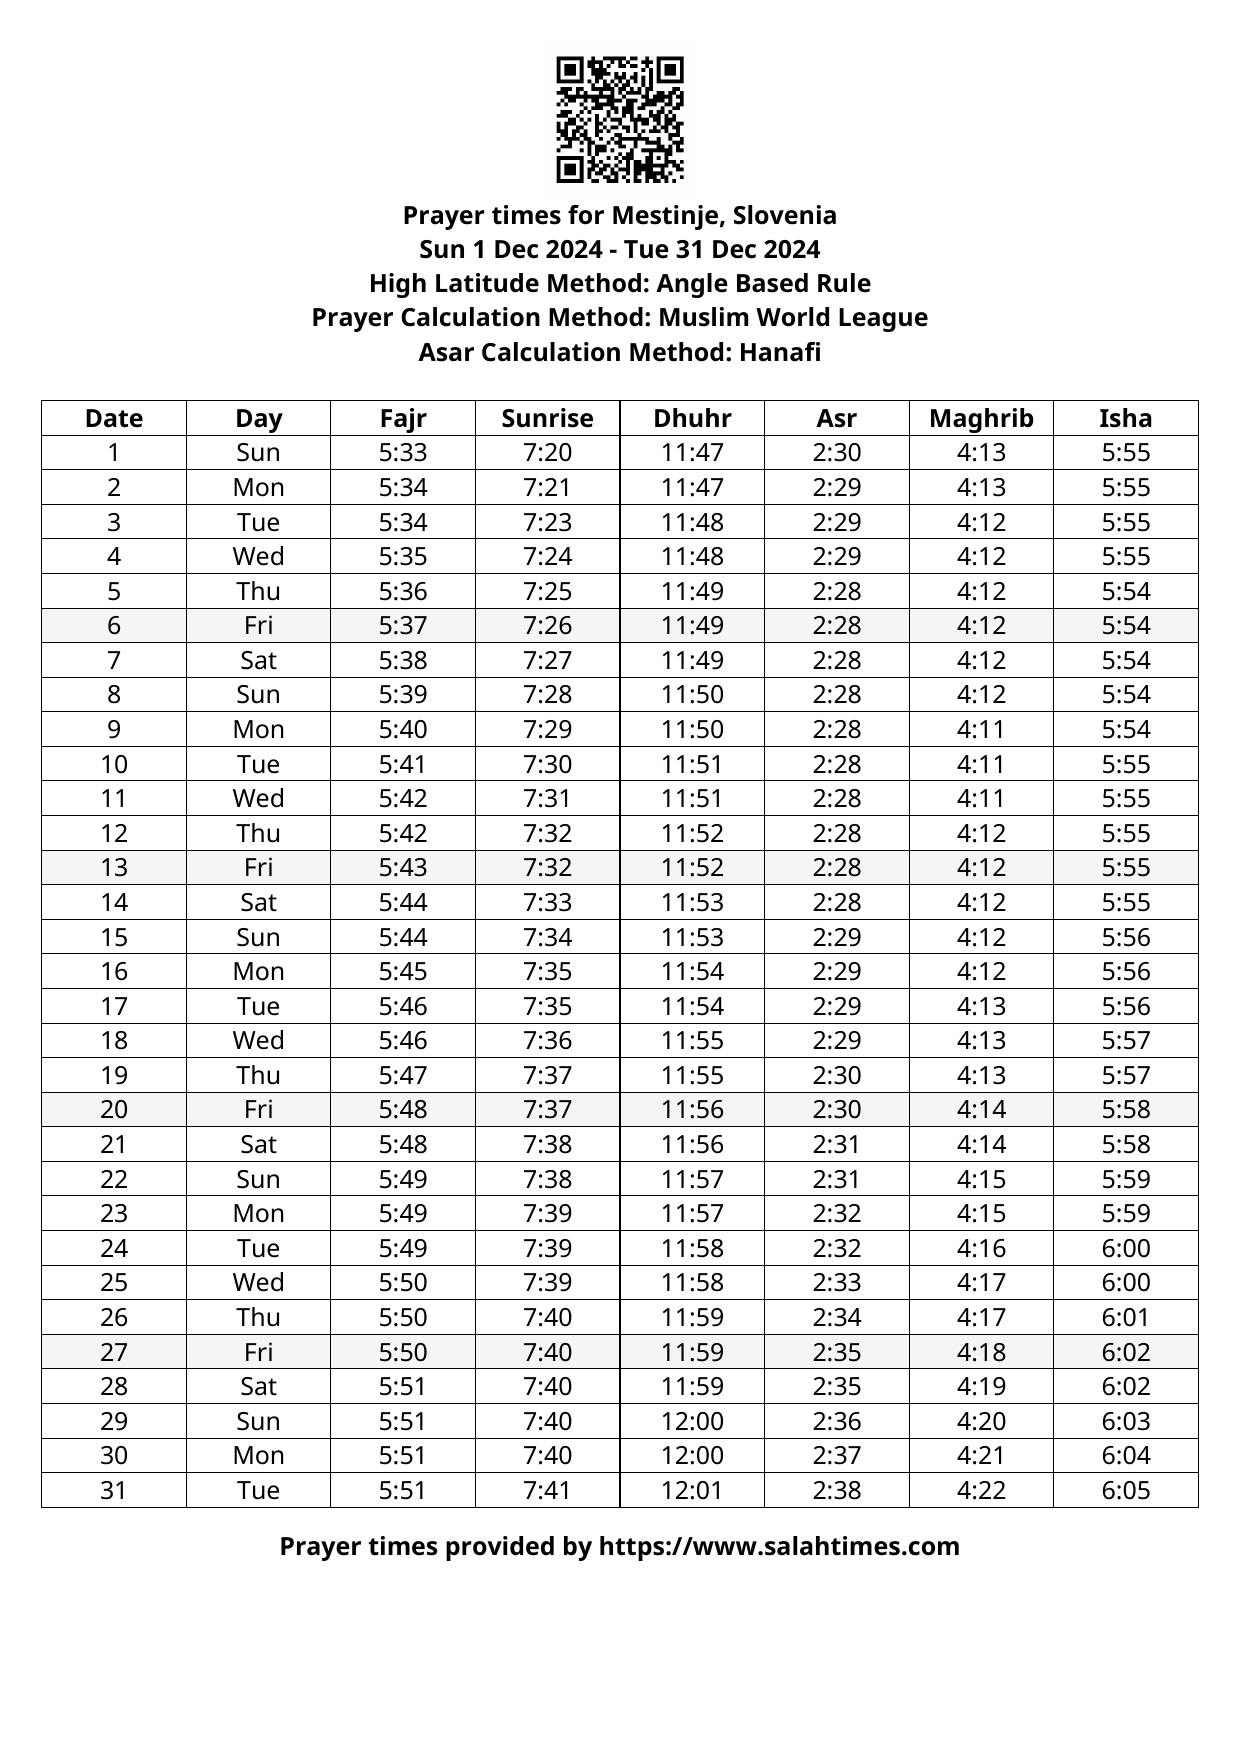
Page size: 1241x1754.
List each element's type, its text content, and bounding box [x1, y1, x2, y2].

table_cell 5:42 [331, 781, 475, 815]
table_cell 5:50 [331, 1266, 475, 1299]
table_cell 4:12 [910, 885, 1053, 919]
table_cell 5:56 [1054, 989, 1198, 1022]
table_cell 5:57 [1054, 1024, 1198, 1057]
table_cell 7:38 [476, 1162, 619, 1195]
table_cell 5:51 [331, 1369, 475, 1403]
table_cell Tue [187, 747, 330, 780]
table_cell 5:56 [1054, 954, 1198, 988]
table_cell 25 [42, 1266, 186, 1299]
table_cell 2:37 [765, 1439, 909, 1472]
table_cell 4:13 [910, 470, 1053, 504]
table_cell 11:58 [621, 1266, 764, 1299]
table_cell 11:59 [621, 1335, 764, 1368]
table_cell 12:00 [621, 1404, 764, 1437]
table_cell 2:28 [765, 816, 909, 849]
table_cell 5:43 [331, 851, 475, 884]
table_cell Wed [187, 1024, 330, 1057]
table_cell 2:28 [765, 712, 909, 746]
text Prayer times for Mestinje, Slovenia [42, 198, 1198, 232]
table_cell 2:32 [765, 1196, 909, 1230]
table_cell 5:33 [331, 436, 475, 469]
table_cell 5:58 [1054, 1093, 1198, 1126]
table_cell 5:46 [331, 989, 475, 1022]
text Prayer Calculation Method: Muslim World League [42, 300, 1198, 334]
table_cell 2:28 [765, 885, 909, 919]
table_cell 4:11 [910, 781, 1053, 815]
table_cell 7:26 [476, 609, 619, 642]
table_cell 5:56 [1054, 920, 1198, 953]
table_cell 4:12 [910, 539, 1053, 573]
table_cell 4:12 [910, 816, 1053, 849]
table_cell Tue [187, 989, 330, 1022]
table_cell Sat [187, 885, 330, 919]
table_header Sunrise [476, 401, 619, 434]
table_cell 6:00 [1054, 1231, 1198, 1264]
table_cell 7:40 [476, 1300, 619, 1334]
table_cell 5:57 [1054, 1058, 1198, 1092]
table_cell 2:28 [765, 643, 909, 677]
table_cell 28 [42, 1369, 186, 1403]
table_cell Fri [187, 609, 330, 642]
table_cell 26 [42, 1300, 186, 1334]
table_cell Mon [187, 1439, 330, 1472]
table_cell 5:55 [1054, 747, 1198, 780]
table_cell 5:59 [1054, 1196, 1198, 1230]
table_cell 5:48 [331, 1093, 475, 1126]
table_cell 2:31 [765, 1162, 909, 1195]
table_cell 12:00 [621, 1439, 764, 1472]
table_cell 2 [42, 470, 186, 504]
table_cell 2:36 [765, 1404, 909, 1437]
table_cell Mon [187, 954, 330, 988]
text Sun 1 Dec 2024 - Tue 31 Dec 2024 [42, 232, 1198, 266]
table_cell 2:35 [765, 1335, 909, 1368]
table_cell 11:48 [621, 505, 764, 538]
table_cell 5:36 [331, 574, 475, 607]
table_cell 2:29 [765, 470, 909, 504]
table_cell 27 [42, 1335, 186, 1368]
table_cell 11:58 [621, 1231, 764, 1264]
table_cell 5:55 [1054, 505, 1198, 538]
table_cell 2:29 [765, 539, 909, 573]
table_cell 2:29 [765, 920, 909, 953]
table_cell Thu [187, 1300, 330, 1334]
table_cell Thu [187, 816, 330, 849]
table_cell 7:41 [476, 1473, 619, 1507]
table_cell 4:11 [910, 747, 1053, 780]
table_cell 11:52 [621, 851, 764, 884]
table_cell 11 [42, 781, 186, 815]
table_cell 19 [42, 1058, 186, 1092]
table_cell 17 [42, 989, 186, 1022]
table_cell 2:28 [765, 851, 909, 884]
table_cell 5:54 [1054, 643, 1198, 677]
table_cell 11:54 [621, 989, 764, 1022]
table_cell 4:14 [910, 1093, 1053, 1126]
table_cell 5:55 [1054, 539, 1198, 573]
table_cell 11:59 [621, 1300, 764, 1334]
table_cell 11:47 [621, 470, 764, 504]
table_cell Fri [187, 851, 330, 884]
table_cell 5:34 [331, 505, 475, 538]
table_cell 5:39 [331, 678, 475, 711]
table_cell 2:28 [765, 678, 909, 711]
table_cell 4:17 [910, 1266, 1053, 1299]
table_cell Tue [187, 505, 330, 538]
table_cell Tue [187, 1473, 330, 1507]
table_header Asr [765, 401, 909, 434]
table_cell 7:25 [476, 574, 619, 607]
table_cell 5:49 [331, 1231, 475, 1264]
table_cell 6:02 [1054, 1369, 1198, 1403]
table_cell 7:39 [476, 1266, 619, 1299]
table_cell 11:53 [621, 920, 764, 953]
table_cell 13 [42, 851, 186, 884]
text Asar Calculation Method: Hanafi [42, 334, 1198, 368]
table_cell 5:55 [1054, 851, 1198, 884]
table_cell 4:17 [910, 1300, 1053, 1334]
table_cell 24 [42, 1231, 186, 1264]
table_cell 29 [42, 1404, 186, 1437]
table_cell 5:54 [1054, 678, 1198, 711]
table_cell 7:32 [476, 851, 619, 884]
table_cell 5:55 [1054, 816, 1198, 849]
table_cell 5:40 [331, 712, 475, 746]
table_cell 22 [42, 1162, 186, 1195]
table_cell 11:56 [621, 1127, 764, 1161]
table_cell 1 [42, 436, 186, 469]
table_cell 4:12 [910, 643, 1053, 677]
table_cell 6:01 [1054, 1300, 1198, 1334]
table_cell 4:16 [910, 1231, 1053, 1264]
table_header Maghrib [910, 401, 1053, 434]
table_cell 6:03 [1054, 1404, 1198, 1437]
table_cell 11:53 [621, 885, 764, 919]
table_cell Sat [187, 643, 330, 677]
table_cell 3 [42, 505, 186, 538]
table_cell Thu [187, 574, 330, 607]
table_cell 4:12 [910, 920, 1053, 953]
table_cell 30 [42, 1439, 186, 1472]
table_cell 7:27 [476, 643, 619, 677]
table_cell 5:35 [331, 539, 475, 573]
table_header Dhuhr [621, 401, 764, 434]
table_cell 16 [42, 954, 186, 988]
table_cell 2:30 [765, 1093, 909, 1126]
table_cell 7:21 [476, 470, 619, 504]
table_cell 7:40 [476, 1335, 619, 1368]
table_cell 4:22 [910, 1473, 1053, 1507]
table_cell Sun [187, 678, 330, 711]
table_cell 7:20 [476, 436, 619, 469]
table_cell 6:02 [1054, 1335, 1198, 1368]
table_cell 5:38 [331, 643, 475, 677]
table_cell 2:35 [765, 1369, 909, 1403]
table_cell 2:30 [765, 1058, 909, 1092]
table_cell 4:13 [910, 436, 1053, 469]
table_cell 11:54 [621, 954, 764, 988]
table_header Fajr [331, 401, 475, 434]
table_cell 6 [42, 609, 186, 642]
table_cell 4:12 [910, 678, 1053, 711]
table_cell Sun [187, 1162, 330, 1195]
table_cell 4:12 [910, 574, 1053, 607]
table_cell 5:49 [331, 1196, 475, 1230]
table_cell 7:40 [476, 1404, 619, 1437]
table_cell 7:34 [476, 920, 619, 953]
table_cell 4:19 [910, 1369, 1053, 1403]
table_cell 7:33 [476, 885, 619, 919]
table_cell 4:13 [910, 1024, 1053, 1057]
table_cell Mon [187, 1196, 330, 1230]
table_cell Tue [187, 1231, 330, 1264]
table_cell 5 [42, 574, 186, 607]
table_cell 4:11 [910, 712, 1053, 746]
table_cell 7:35 [476, 989, 619, 1022]
table_cell 5:34 [331, 470, 475, 504]
table_cell 2:29 [765, 954, 909, 988]
table_header Day [187, 401, 330, 434]
table_cell 20 [42, 1093, 186, 1126]
table_cell 11:49 [621, 643, 764, 677]
table_cell 4:12 [910, 609, 1053, 642]
table_cell Wed [187, 1266, 330, 1299]
table_cell 6:04 [1054, 1439, 1198, 1472]
table_cell Thu [187, 1058, 330, 1092]
table_cell 11:57 [621, 1196, 764, 1230]
table_cell 5:51 [331, 1404, 475, 1437]
table_cell 6:05 [1054, 1473, 1198, 1507]
table_cell 11:50 [621, 712, 764, 746]
table_cell 11:49 [621, 609, 764, 642]
table_cell 11:49 [621, 574, 764, 607]
table_cell Wed [187, 781, 330, 815]
table_cell 5:50 [331, 1300, 475, 1334]
table_cell Mon [187, 712, 330, 746]
table_cell 5:41 [331, 747, 475, 780]
table_cell 8 [42, 678, 186, 711]
table_cell 7:35 [476, 954, 619, 988]
table_cell 23 [42, 1196, 186, 1230]
table_cell 2:29 [765, 1024, 909, 1057]
table_cell 5:55 [1054, 436, 1198, 469]
table_cell 5:44 [331, 920, 475, 953]
table_cell 2:29 [765, 989, 909, 1022]
table_cell 11:47 [621, 436, 764, 469]
table_cell 11:51 [621, 747, 764, 780]
text High Latitude Method: Angle Based Rule [42, 266, 1198, 300]
table_cell 2:28 [765, 781, 909, 815]
table_cell 5:42 [331, 816, 475, 849]
table_cell 5:50 [331, 1335, 475, 1368]
table_cell Sat [187, 1127, 330, 1161]
table_cell 12 [42, 816, 186, 849]
table_cell 14 [42, 885, 186, 919]
table_cell 2:34 [765, 1300, 909, 1334]
table_cell 2:32 [765, 1231, 909, 1264]
table_cell 7:40 [476, 1439, 619, 1472]
table_cell 6:00 [1054, 1266, 1198, 1299]
table_cell 5:59 [1054, 1162, 1198, 1195]
table_cell 7:31 [476, 781, 619, 815]
table_cell 11:52 [621, 816, 764, 849]
table_cell 5:54 [1054, 609, 1198, 642]
table_cell 4:13 [910, 989, 1053, 1022]
table_cell 4:12 [910, 954, 1053, 988]
table_cell 11:50 [621, 678, 764, 711]
table_cell 5:37 [331, 609, 475, 642]
table_cell 7:37 [476, 1093, 619, 1126]
table_cell 18 [42, 1024, 186, 1057]
table_cell Sun [187, 920, 330, 953]
table_cell 12:01 [621, 1473, 764, 1507]
table_cell 21 [42, 1127, 186, 1161]
table_cell Sat [187, 1369, 330, 1403]
table_cell 5:54 [1054, 712, 1198, 746]
table_cell 5:51 [331, 1473, 475, 1507]
table_cell 7:40 [476, 1369, 619, 1403]
table_cell 2:31 [765, 1127, 909, 1161]
table_cell 4:14 [910, 1127, 1053, 1161]
table_cell 5:48 [331, 1127, 475, 1161]
table_cell 7:30 [476, 747, 619, 780]
table_cell 9 [42, 712, 186, 746]
table_cell 7:39 [476, 1196, 619, 1230]
table_cell 4:18 [910, 1335, 1053, 1368]
table_cell 2:30 [765, 436, 909, 469]
table_cell 15 [42, 920, 186, 953]
table_cell 7:29 [476, 712, 619, 746]
table_cell 7:24 [476, 539, 619, 573]
table_cell 7:28 [476, 678, 619, 711]
table_cell 5:54 [1054, 574, 1198, 607]
table_cell 5:55 [1054, 885, 1198, 919]
table_header Date [42, 401, 186, 434]
table_cell 11:48 [621, 539, 764, 573]
table_cell 4:20 [910, 1404, 1053, 1437]
table_cell 5:47 [331, 1058, 475, 1092]
table_cell Sun [187, 1404, 330, 1437]
table_cell 4:15 [910, 1196, 1053, 1230]
text Prayer times provided by https://www.salahtimes.com [42, 1528, 1198, 1563]
table_cell 2:38 [765, 1473, 909, 1507]
table_cell 2:28 [765, 747, 909, 780]
table_cell 2:28 [765, 574, 909, 607]
table_cell 7 [42, 643, 186, 677]
table_cell 31 [42, 1473, 186, 1507]
table_cell Sun [187, 436, 330, 469]
table_cell 2:33 [765, 1266, 909, 1299]
picture [542, 41, 699, 198]
table_cell 4:13 [910, 1058, 1053, 1092]
table_cell 10 [42, 747, 186, 780]
table_cell 2:29 [765, 505, 909, 538]
table_cell 11:57 [621, 1162, 764, 1195]
table_cell 11:55 [621, 1058, 764, 1092]
table_cell 11:59 [621, 1369, 764, 1403]
table_cell Fri [187, 1335, 330, 1368]
table_cell Mon [187, 470, 330, 504]
table_cell 4:12 [910, 851, 1053, 884]
table_cell 5:55 [1054, 781, 1198, 815]
table_cell 11:56 [621, 1093, 764, 1126]
table_cell 5:44 [331, 885, 475, 919]
table_cell 11:51 [621, 781, 764, 815]
table_header Isha [1054, 401, 1198, 434]
table_cell 7:37 [476, 1058, 619, 1092]
table_cell 4:12 [910, 505, 1053, 538]
table_cell 7:32 [476, 816, 619, 849]
table_cell Wed [187, 539, 330, 573]
table_cell 4:21 [910, 1439, 1053, 1472]
table_cell 5:49 [331, 1162, 475, 1195]
table_cell 5:45 [331, 954, 475, 988]
table_cell 5:55 [1054, 470, 1198, 504]
table_cell 11:55 [621, 1024, 764, 1057]
table_cell 5:51 [331, 1439, 475, 1472]
table_cell 7:38 [476, 1127, 619, 1161]
table_cell 5:58 [1054, 1127, 1198, 1161]
table_cell Fri [187, 1093, 330, 1126]
table_cell 7:36 [476, 1024, 619, 1057]
table_cell 4:15 [910, 1162, 1053, 1195]
table_cell 2:28 [765, 609, 909, 642]
table_cell 4 [42, 539, 186, 573]
table_cell 7:23 [476, 505, 619, 538]
table_cell 7:39 [476, 1231, 619, 1264]
table_cell 5:46 [331, 1024, 475, 1057]
